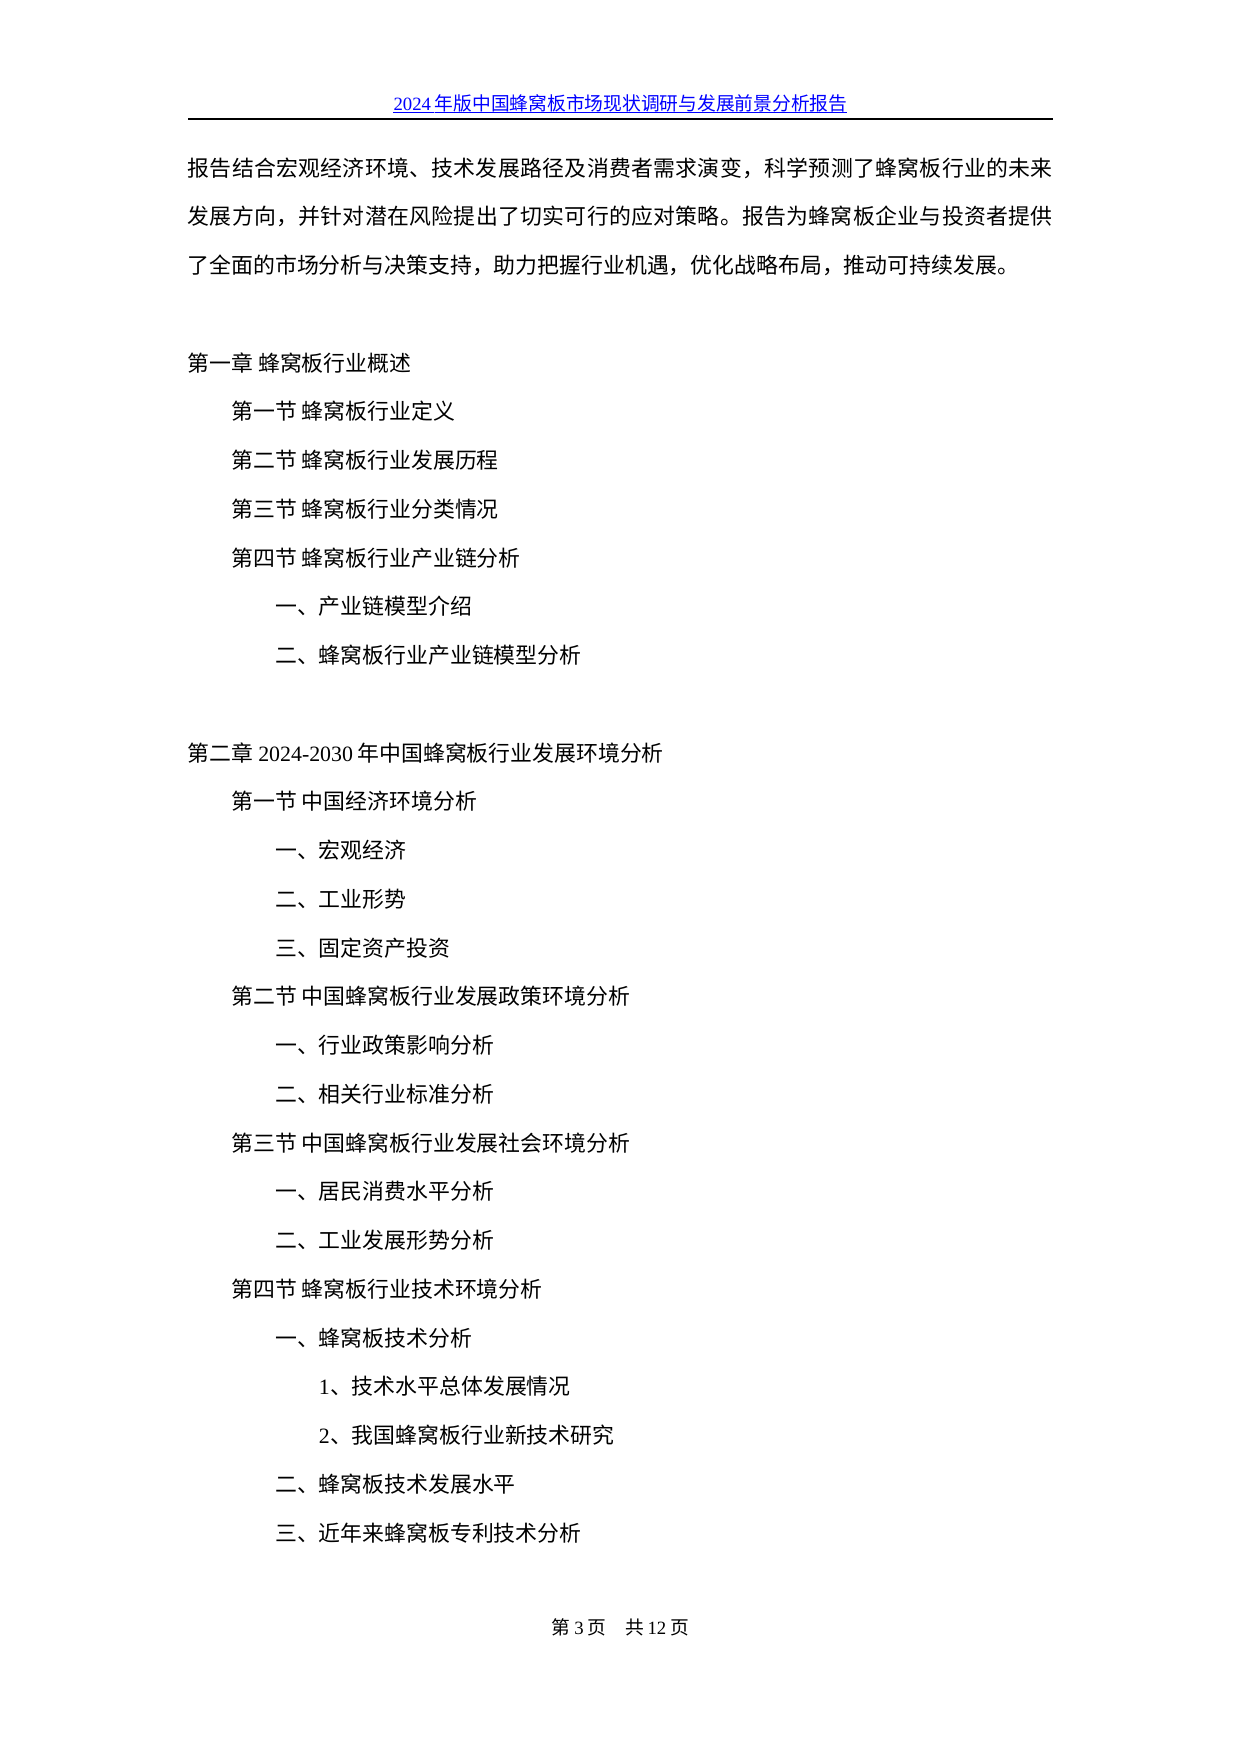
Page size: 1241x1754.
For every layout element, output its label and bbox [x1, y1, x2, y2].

text [187, 150, 1053, 1548]
